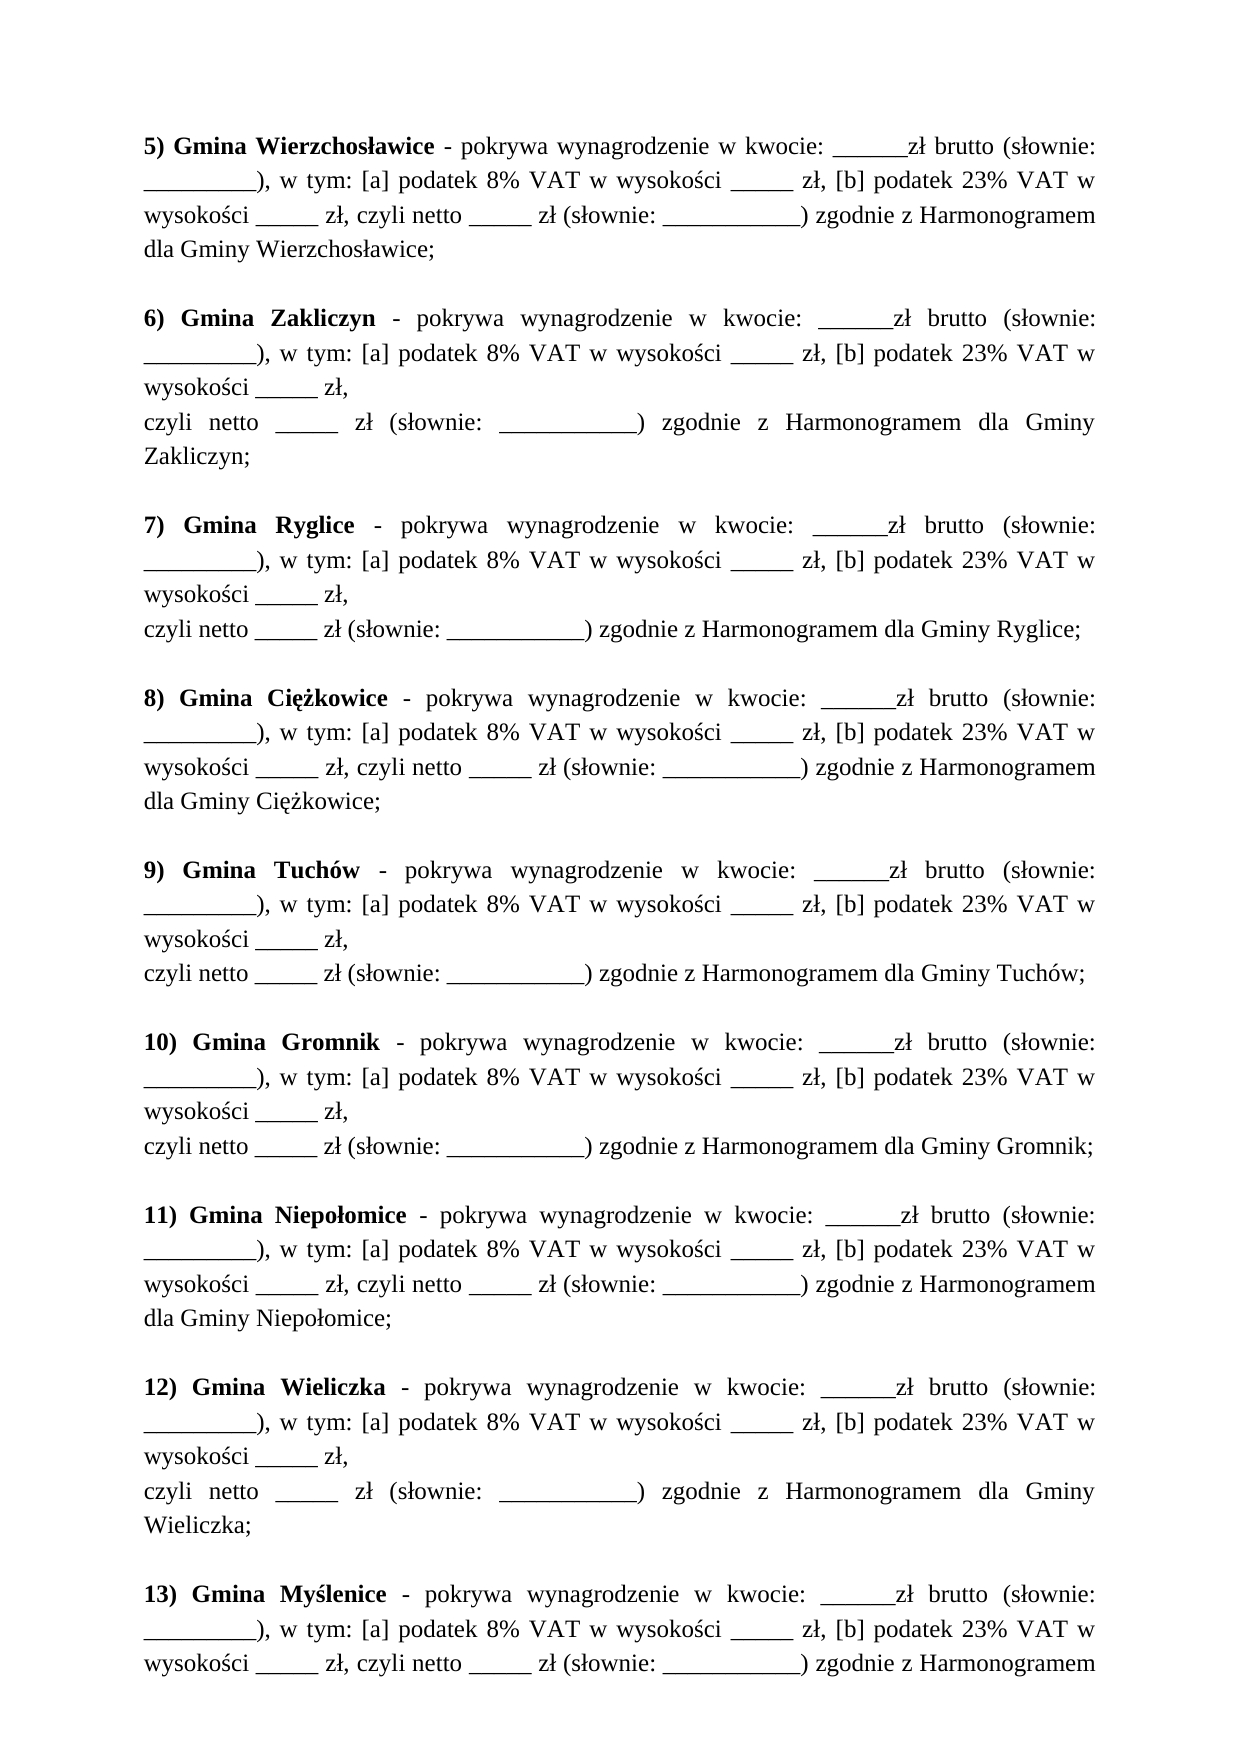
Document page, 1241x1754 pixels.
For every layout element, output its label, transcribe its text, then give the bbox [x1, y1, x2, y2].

text 6) Gmina Zakliczyn - pokrywa wynagrodzenie w kwocie: ______zł brutto (słownie: _________), w tym: [a] podatek 8% VAT w wysokości _____ zł, [b] podatek 23% VAT w wysokości _____ zł, [143, 303, 1097, 401]
text 9) Gmina Tuchów - pokrywa wynagrodzenie w kwocie: ______zł brutto (słownie: _________), w tym: [a] podatek 8% VAT w wysokości _____ zł, [b] podatek 23% VAT w wysokości _____ zł, [143, 855, 1097, 953]
text 11) Gmina Niepołomice - pokrywa wynagrodzenie w kwocie: ______zł brutto (słownie: _________), w tym: [a] podatek 8% VAT w wysokości _____ zł, [b] podatek 23% VAT w wysokości _____ zł, czyli netto _____ zł (słownie: ___________) zgodnie z Harmonogramem dla Gminy Niepołomice; [143, 1200, 1097, 1332]
text 10) Gmina Gromnik - pokrywa wynagrodzenie w kwocie: ______zł brutto (słownie: _________), w tym: [a] podatek 8% VAT w wysokości _____ zł, [b] podatek 23% VAT w wysokości _____ zł, [143, 1027, 1097, 1125]
text czyli netto _____ zł (słownie: ___________) zgodnie z Harmonogramem dla Gminy Wieliczka; [143, 1476, 1097, 1539]
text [143, 1579, 1097, 1677]
text 7) Gmina Ryglice - pokrywa wynagrodzenie w kwocie: ______zł brutto (słownie: _________), w tym: [a] podatek 8% VAT w wysokości _____ zł, [b] podatek 23% VAT w wysokości _____ zł, [143, 510, 1097, 608]
text czyli netto _____ zł (słownie: ___________) zgodnie z Harmonogramem dla Gminy Zakliczyn; [143, 407, 1097, 470]
text 5) Gmina Wierzchosławice - pokrywa wynagrodzenie w kwocie: ______zł brutto (słownie: _________), w tym: [a] podatek 8% VAT w wysokości _____ zł, [b] podatek 23% VAT w wysokości _____ zł, czyli netto _____ zł (słownie: ___________) zgodnie z Harmonogramem dla Gminy Wierzchosławice; [143, 131, 1097, 263]
text czyli netto _____ zł (słownie: ___________) zgodnie z Harmonogramem dla Gminy Gromnik; [143, 1131, 1097, 1160]
text 8) Gmina Ciężkowice - pokrywa wynagrodzenie w kwocie: ______zł brutto (słownie: _________), w tym: [a] podatek 8% VAT w wysokości _____ zł, [b] podatek 23% VAT w wysokości _____ zł, czyli netto _____ zł (słownie: ___________) zgodnie z Harmonogramem dla Gminy Ciężkowice; [143, 683, 1097, 815]
text czyli netto _____ zł (słownie: ___________) zgodnie z Harmonogramem dla Gminy Ryglice; [143, 614, 1097, 642]
text 12) Gmina Wieliczka - pokrywa wynagrodzenie w kwocie: ______zł brutto (słownie: _________), w tym: [a] podatek 8% VAT w wysokości _____ zł, [b] podatek 23% VAT w wysokości _____ zł, [143, 1372, 1097, 1470]
text czyli netto _____ zł (słownie: ___________) zgodnie z Harmonogramem dla Gminy Tuchów; [143, 958, 1097, 987]
